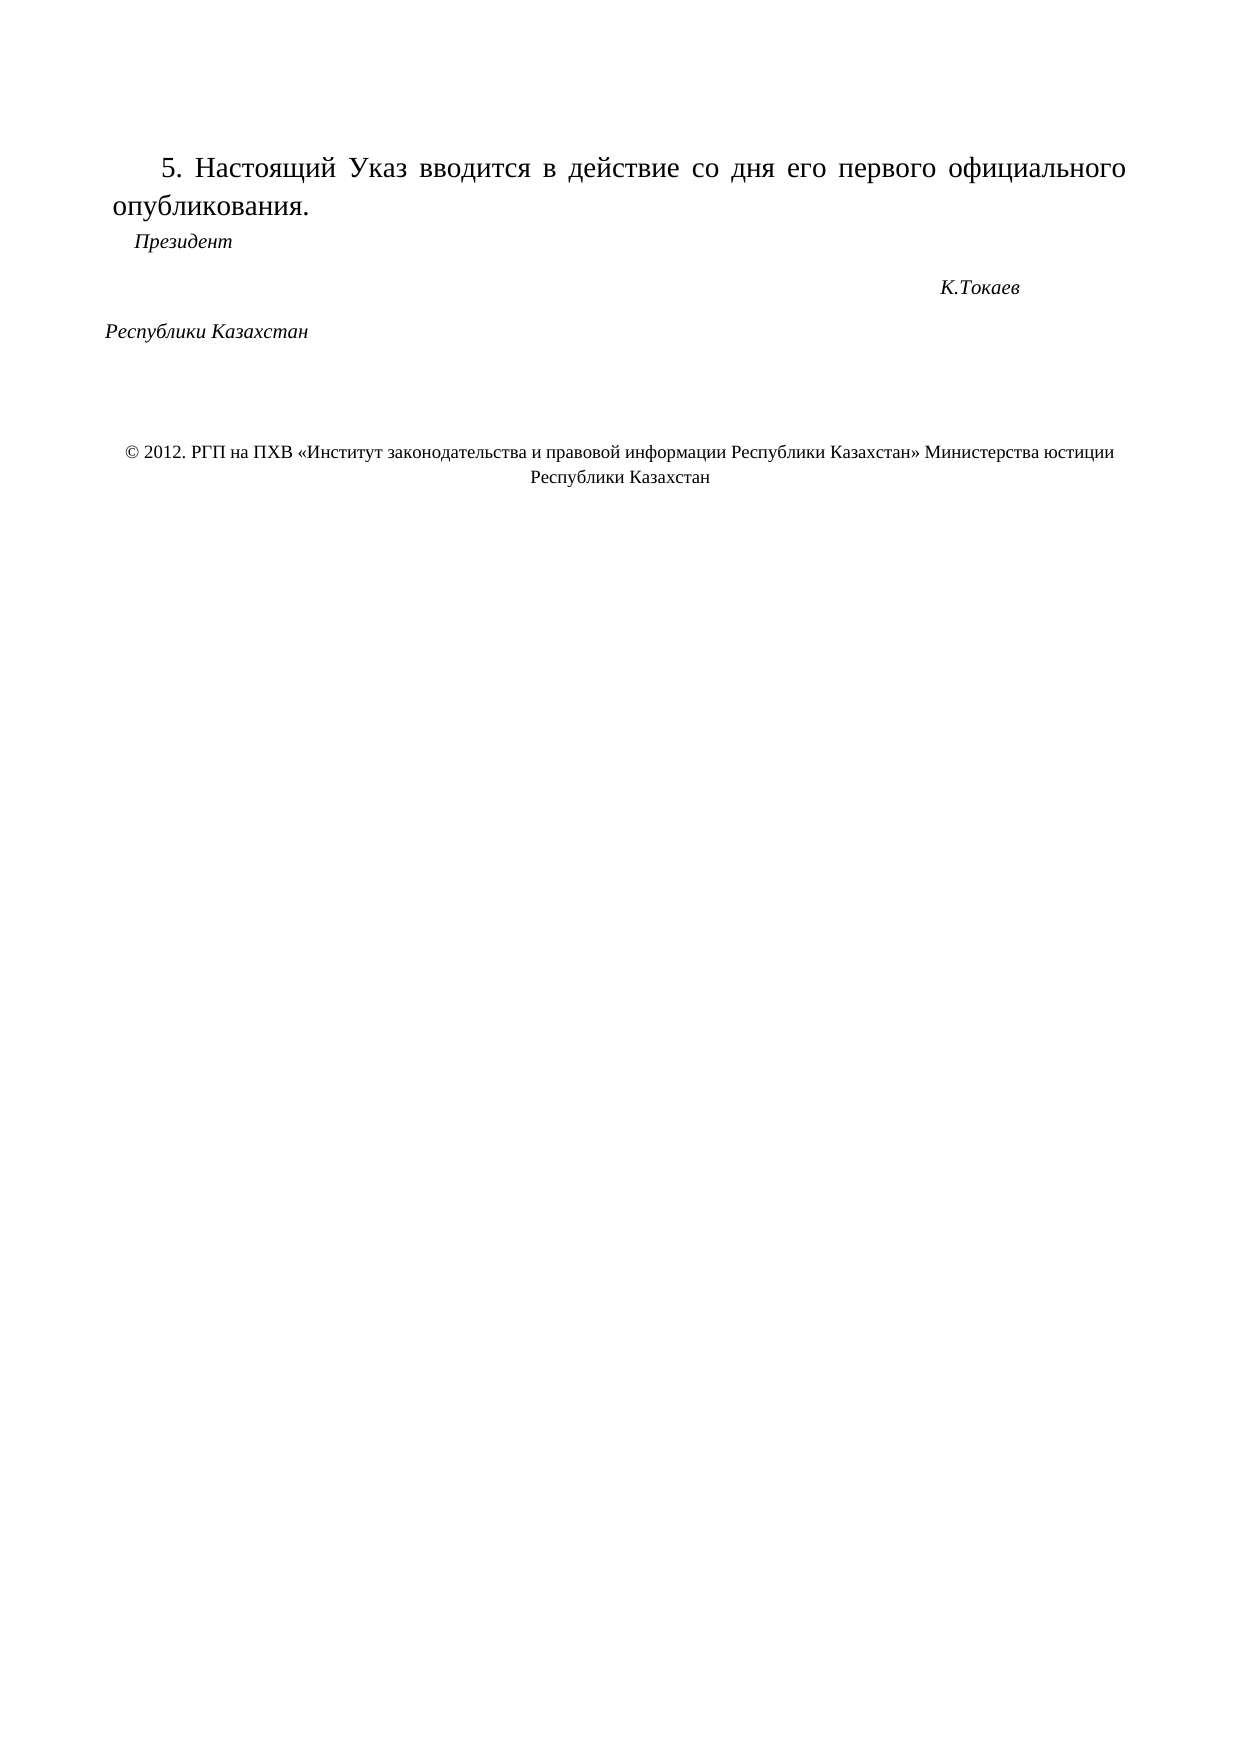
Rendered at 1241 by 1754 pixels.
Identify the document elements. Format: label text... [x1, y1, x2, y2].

table_header Президент Республики Казахстан [101, 227, 939, 350]
text 5. Настоящий Указ вводится в действие со дня его первого официального опубликования. [112, 150, 1128, 222]
text © 2012. РГП на ПХВ «Институт законодательства и правовой информации Республики Казахстан» Министерства юстиции Республики Казахстан [112, 441, 1128, 487]
table_header К.Токаев [939, 227, 1240, 350]
